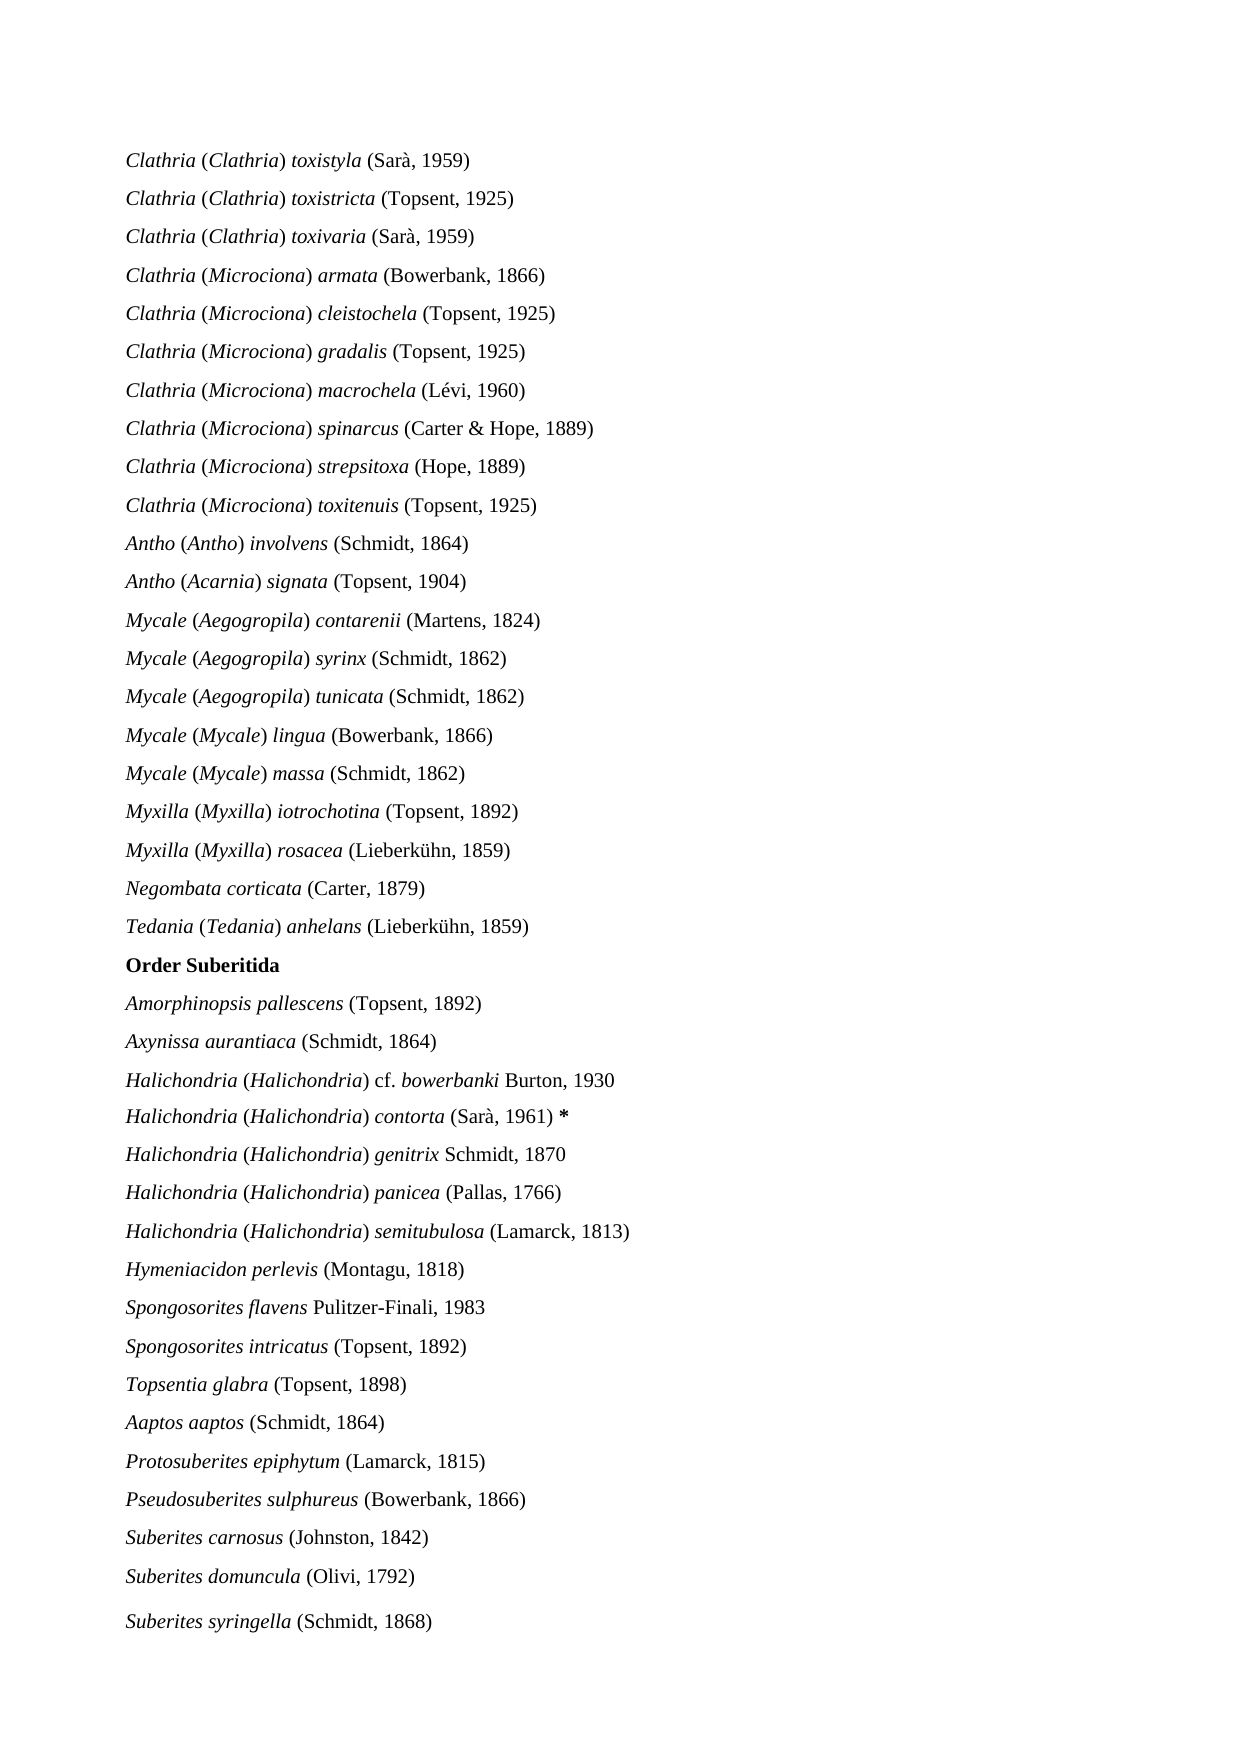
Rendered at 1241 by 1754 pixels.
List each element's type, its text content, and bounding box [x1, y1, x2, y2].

table_cell Myxilla (Myxilla) iotrochotina (Topsent, 1892) [118, 799, 871, 838]
table_cell Halichondria (Halichondria) cf. bowerbanki Burton, 1930 Halichondria (Halichondria) contorta (Sarà, 1961) * [118, 1068, 871, 1142]
table_cell Topsentia glabra (Topsent, 1898) [118, 1372, 871, 1410]
table_cell Myxilla (Myxilla) rosacea (Lieberkühn, 1859) [118, 838, 871, 876]
table_cell Halichondria (Halichondria) genitrix Schmidt, 1870 [118, 1142, 871, 1180]
table_cell Clathria (Clathria) toxivaria (Sarà, 1959) [118, 224, 871, 263]
table_cell Clathria (Microciona) gradalis (Topsent, 1925) [118, 339, 871, 378]
table_cell Clathria (Clathria) toxistyla (Sarà, 1959) [118, 148, 871, 186]
table_cell Axynissa aurantiaca (Schmidt, 1864) [118, 1029, 871, 1068]
table_cell Mycale (Aegogropila) syrinx (Schmidt, 1862) [118, 646, 871, 684]
table_cell Antho (Antho) involvens (Schmidt, 1864) [118, 531, 871, 569]
table_cell Amorphinopsis pallescens (Topsent, 1892) [118, 991, 871, 1029]
table_cell Suberites carnosus (Johnston, 1842) [118, 1525, 871, 1564]
table_cell Clathria (Microciona) spinarcus (Carter & Hope, 1889) [118, 416, 871, 454]
table_cell Spongosorites flavens Pulitzer-Finali, 1983 [118, 1295, 871, 1334]
table_cell Order Suberitida [118, 953, 871, 991]
table_cell Halichondria (Halichondria) panicea (Pallas, 1766) [118, 1180, 871, 1219]
table_cell Mycale (Mycale) massa (Schmidt, 1862) [118, 761, 871, 799]
table_cell Tedania (Tedania) anhelans (Lieberkühn, 1859) [118, 914, 871, 953]
table_cell Clathria (Microciona) cleistochela (Topsent, 1925) [118, 301, 871, 339]
table_cell Negombata corticata (Carter, 1879) [118, 876, 871, 914]
table_cell Halichondria (Halichondria) semitubulosa (Lamarck, 1813) [118, 1219, 871, 1257]
table_cell Clathria (Clathria) toxistricta (Topsent, 1925) [118, 186, 871, 224]
table_cell Clathria (Microciona) macrochela (Lévi, 1960) [118, 378, 871, 416]
table_cell Spongosorites intricatus (Topsent, 1892) [118, 1334, 871, 1372]
table_cell Antho (Acarnia) signata (Topsent, 1904) [118, 569, 871, 608]
table_cell Hymeniacidon perlevis (Montagu, 1818) [118, 1257, 871, 1295]
table_cell Suberites syringella (Schmidt, 1868) [118, 1602, 871, 1633]
table_cell Pseudosuberites sulphureus (Bowerbank, 1866) [118, 1487, 871, 1525]
table_cell Mycale (Aegogropila) contarenii (Martens, 1824) [118, 608, 871, 646]
table_cell Suberites domuncula (Olivi, 1792) [118, 1564, 871, 1602]
table_cell Protosuberites epiphytum (Lamarck, 1815) [118, 1449, 871, 1487]
table_cell Mycale (Mycale) lingua (Bowerbank, 1866) [118, 723, 871, 761]
table_cell Aaptos aaptos (Schmidt, 1864) [118, 1410, 871, 1449]
table_cell Clathria (Microciona) strepsitoxa (Hope, 1889) [118, 454, 871, 493]
table_cell Clathria (Microciona) armata (Bowerbank, 1866) [118, 263, 871, 301]
table_cell Clathria (Microciona) toxitenuis (Topsent, 1925) [118, 493, 871, 531]
table_cell Mycale (Aegogropila) tunicata (Schmidt, 1862) [118, 684, 871, 723]
